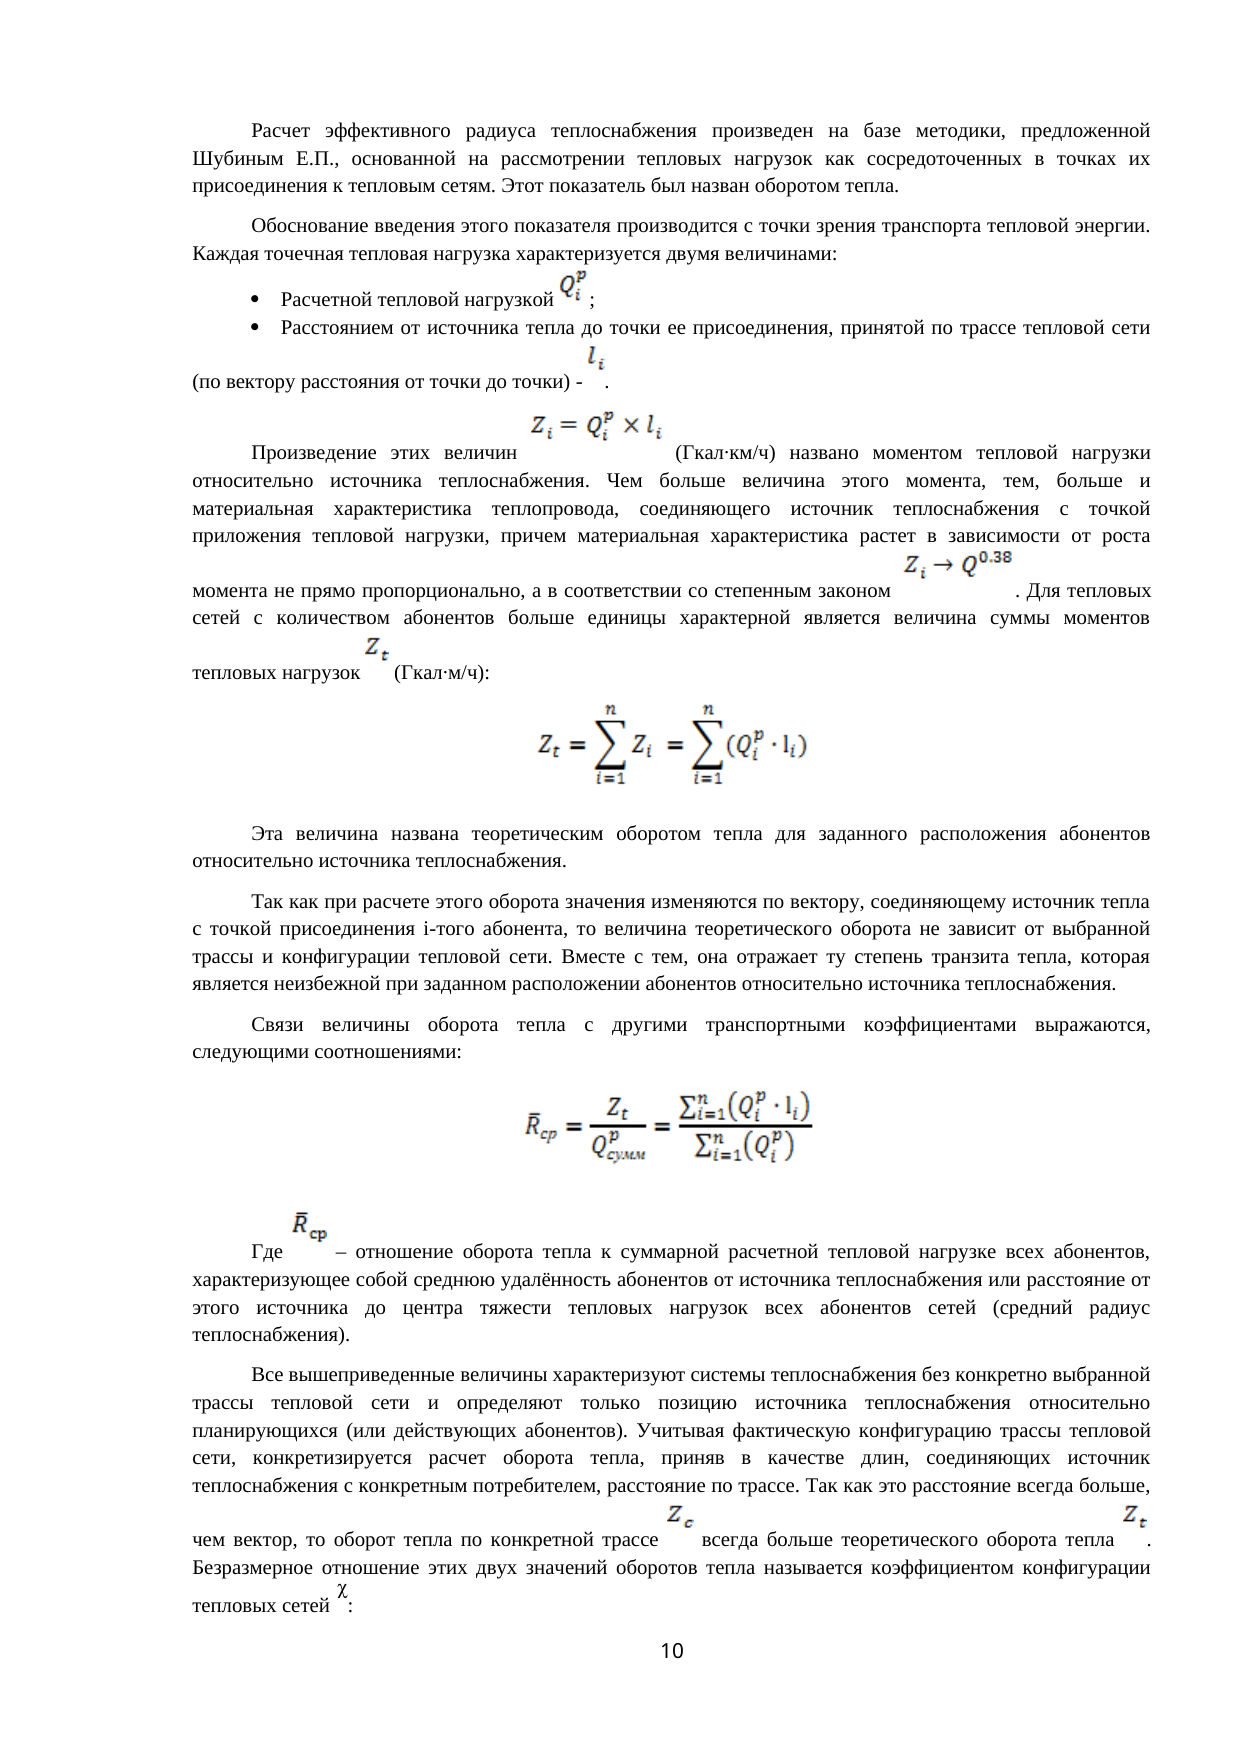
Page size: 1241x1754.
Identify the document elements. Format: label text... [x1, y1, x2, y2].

text Все вышеприведенные величины характеризуют системы теплоснабжения без конкретно выбранной трассы тепловой сети и определяют только позицию источника теплоснабжения относительно планирующихся (или действующих абонентов). Учитывая фактическую конфигурацию трассы тепловой сети, конкретизируется расчет оборота тепла, приняв в качестве длин, соединяющих источник теплоснабжения с конкретным потребителем, расстояние по трассе. Так как это расстояние всегда больше, чем вектор, то оборот тепла по конкретной трассе всегда больше теоретического оборота тепла . Безразмерное отношение этих двух значений оборотов тепла называется коэффициентом конфигурации тепловых сетей : [192, 1362, 1152, 1617]
text Обоснование введения этого показателя производится с точки зрения транспорта тепловой энергии. Каждая точечная тепловая нагрузка характеризуется двумя величинами: [192, 213, 1152, 265]
picture [335, 1582, 348, 1600]
picture [559, 268, 589, 307]
picture [365, 632, 389, 667]
list Расчетной тепловой нагрузкой ; [192, 269, 1152, 311]
picture [292, 1208, 327, 1247]
picture [507, 1079, 836, 1180]
text Эта величина названа теоретическим оборотом тепла для заданного расположения абонентов относительно источника теплоснабжения. [192, 821, 1152, 872]
picture [521, 699, 822, 792]
picture [531, 409, 662, 447]
text Связи величины оборота тепла с другими транспортными коэффициентами выражаются, следующими соотношениями: [192, 1011, 1152, 1063]
text Так как при расчете этого оборота значения изменяются по вектору, соединяющему источник тепла с точкой присоединения i-того абонента, то величина теоретического оборота не зависит от выбранной трассы и конфигурации тепловой сети. Вместе с тем, она отражает ту степень транзита тепла, которая является неизбежной при заданном расположении абонентов относительно источника теплоснабжения. [192, 888, 1152, 995]
picture [667, 1500, 694, 1534]
text Расчет эффективного радиуса теплоснабжения произведен на базе методики, предложенной Шубиным Е.П., основанной на рассмотрении тепловых нагрузок как сосредоточенных в точках их присоединения к тепловым сетям. Этот показатель был назван оборотом тепла. [192, 118, 1152, 197]
picture [1123, 1500, 1147, 1534]
picture [898, 550, 1015, 585]
text Где – отношение оборота тепла к суммарной расчетной тепловой нагрузке всех абонентов, характеризующее собой среднюю удалённость абонентов от источника теплоснабжения или расстояние от этого источника до центра тяжести тепловых нагрузок всех абонентов сетей (средний радиус теплоснабжения). [192, 1208, 1152, 1346]
text Произведение этих величин (Гкал∙км/ч) названо моментом тепловой нагрузки относительно источника теплоснабжения. Чем больше величина этого момента, тем, больше и материальная характеристика теплопровода, соединяющего источник теплоснабжения с точкой приложения тепловой нагрузки, причем материальная характеристика растет в зависимости от роста момента не прямо пропорционально, а в соответствии со степенным законом . Для тепловых сетей с количеством абонентов больше единицы характерной является величина суммы моментов тепловых нагрузок (Гкал∙м/ч): [192, 409, 1152, 684]
picture [587, 342, 605, 376]
list Расстоянием от источника тепла до точки ее присоединения, принятой по трассе тепловой сети (по вектору расстояния от точки до точки) - . [192, 315, 1152, 393]
